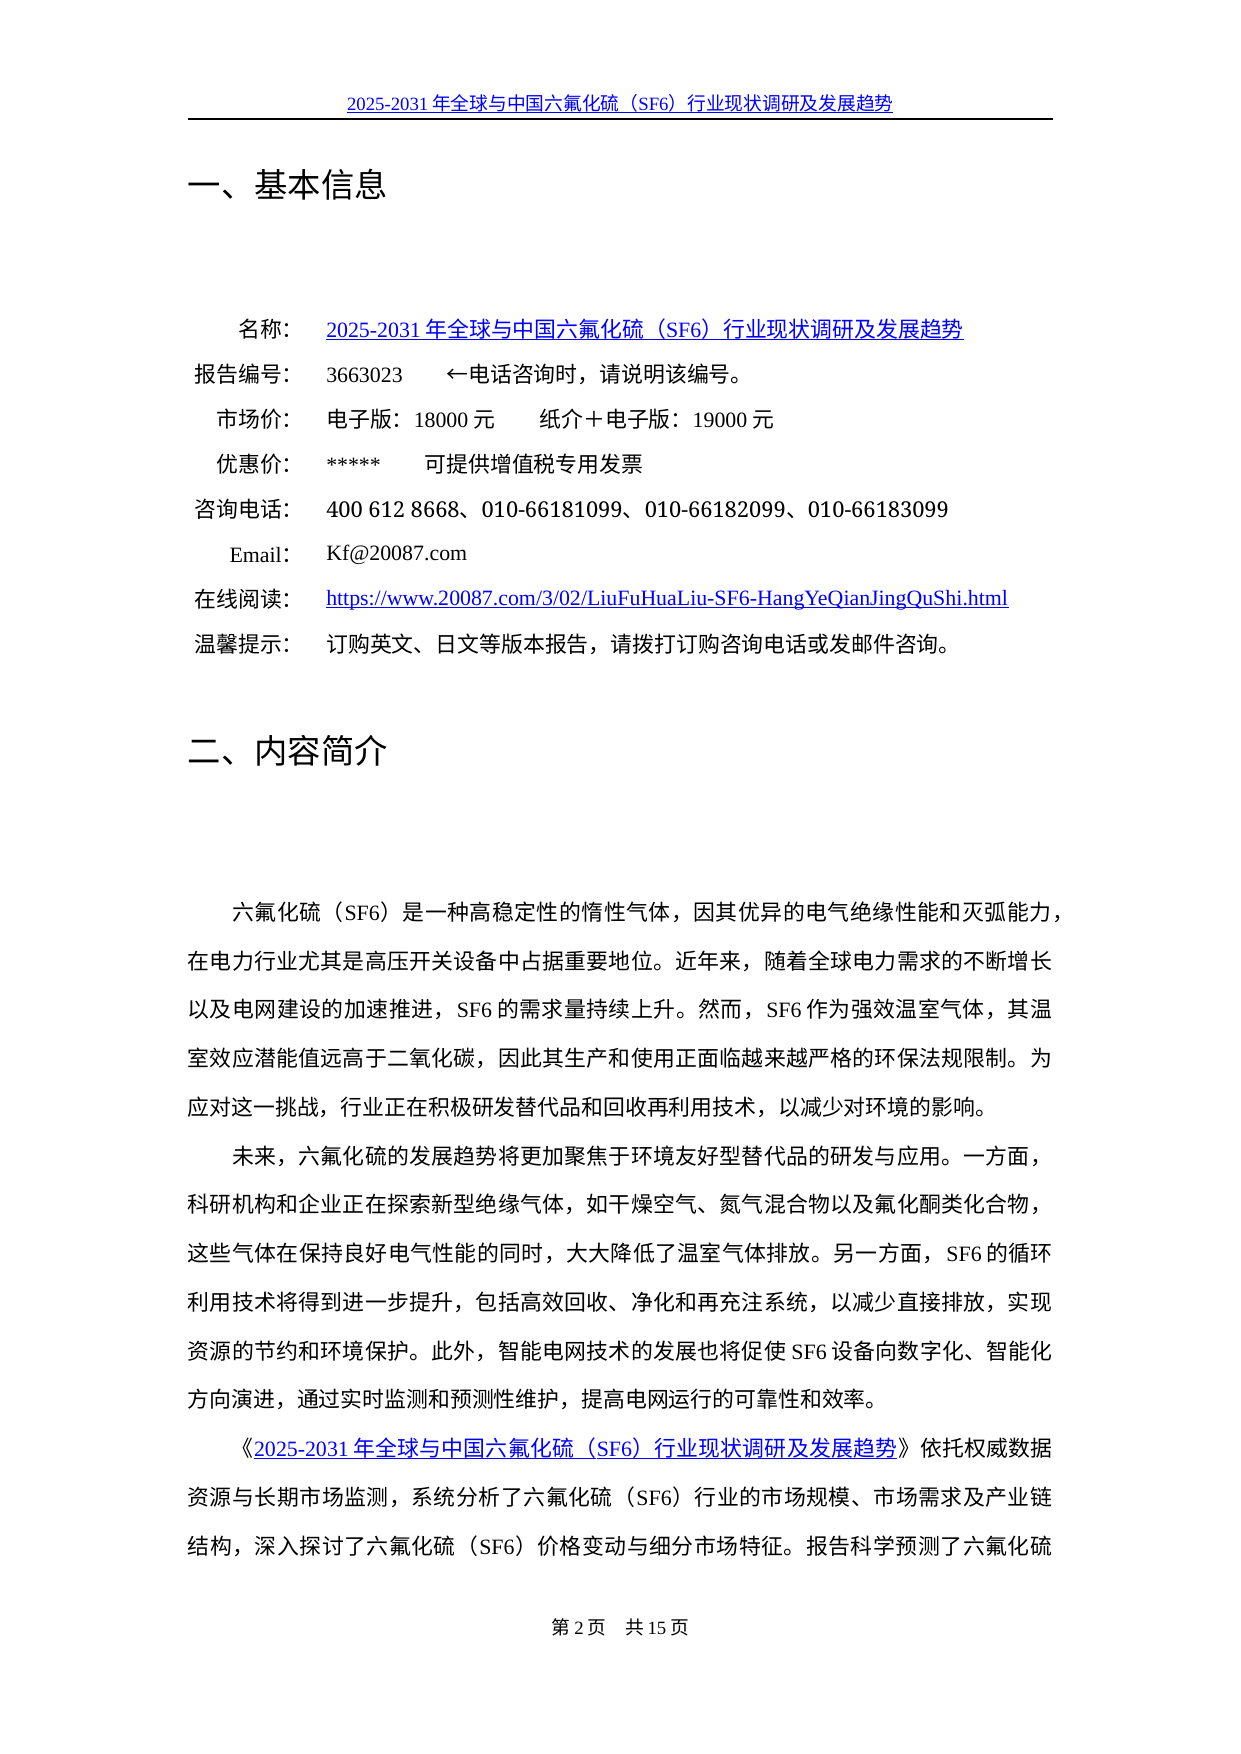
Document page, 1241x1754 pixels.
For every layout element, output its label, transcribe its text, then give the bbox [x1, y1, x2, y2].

table_cell ***** 可提供增值税专用发票 [315, 447, 1073, 492]
table_cell 优惠价： [167, 447, 315, 492]
table_cell 报告编号： [167, 357, 315, 402]
title 二、内容简介 [187, 717, 1053, 782]
table_cell 订购英文、日文等版本报告，请拨打订购咨询电话或发邮件咨询。 [315, 627, 1073, 672]
table_cell 电子版：18000 元 纸介＋电子版：19000 元 [315, 402, 1073, 447]
table_header 2025-2031年全球与中国六氟化硫（SF6）行业现状调研及发展趋势 [315, 312, 1073, 357]
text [187, 894, 1053, 1561]
title 一、基本信息 [187, 150, 1053, 215]
table_cell 400 612 8668、010-66181099、010-66182099、010-66183099 [315, 492, 1073, 537]
table_cell [315, 582, 1073, 627]
table_cell Email： [167, 537, 315, 582]
table_cell 在线阅读： [167, 582, 315, 627]
table_cell 市场价： [167, 402, 315, 447]
table_header 名称： [167, 312, 315, 357]
table_cell Kf@20087.com [315, 537, 1073, 582]
table_cell 3663023 ←电话咨询时，请说明该编号。 [315, 357, 1073, 402]
table_cell 咨询电话： [167, 492, 315, 537]
table_cell 温馨提示： [167, 627, 315, 672]
